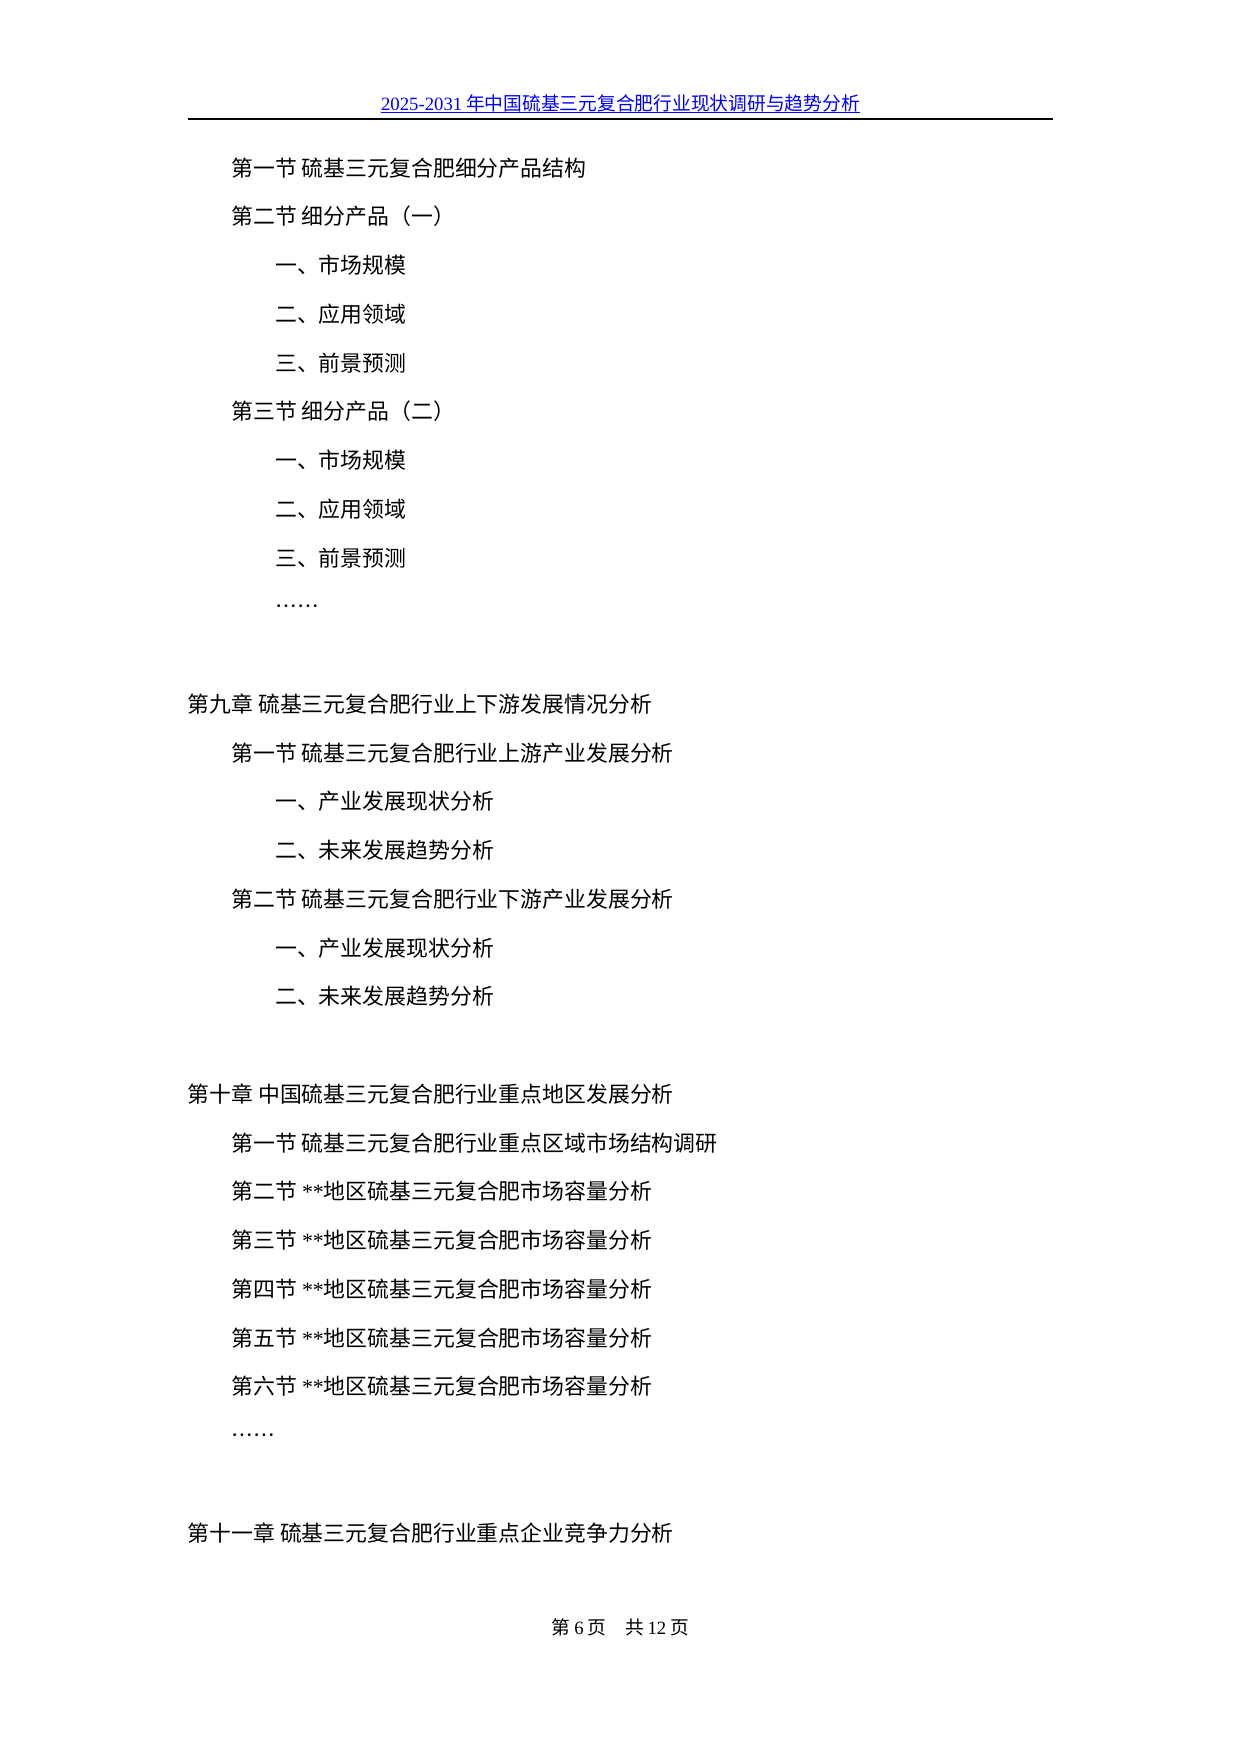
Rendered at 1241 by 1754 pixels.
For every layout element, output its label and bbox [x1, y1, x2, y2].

text [187, 150, 1053, 1548]
